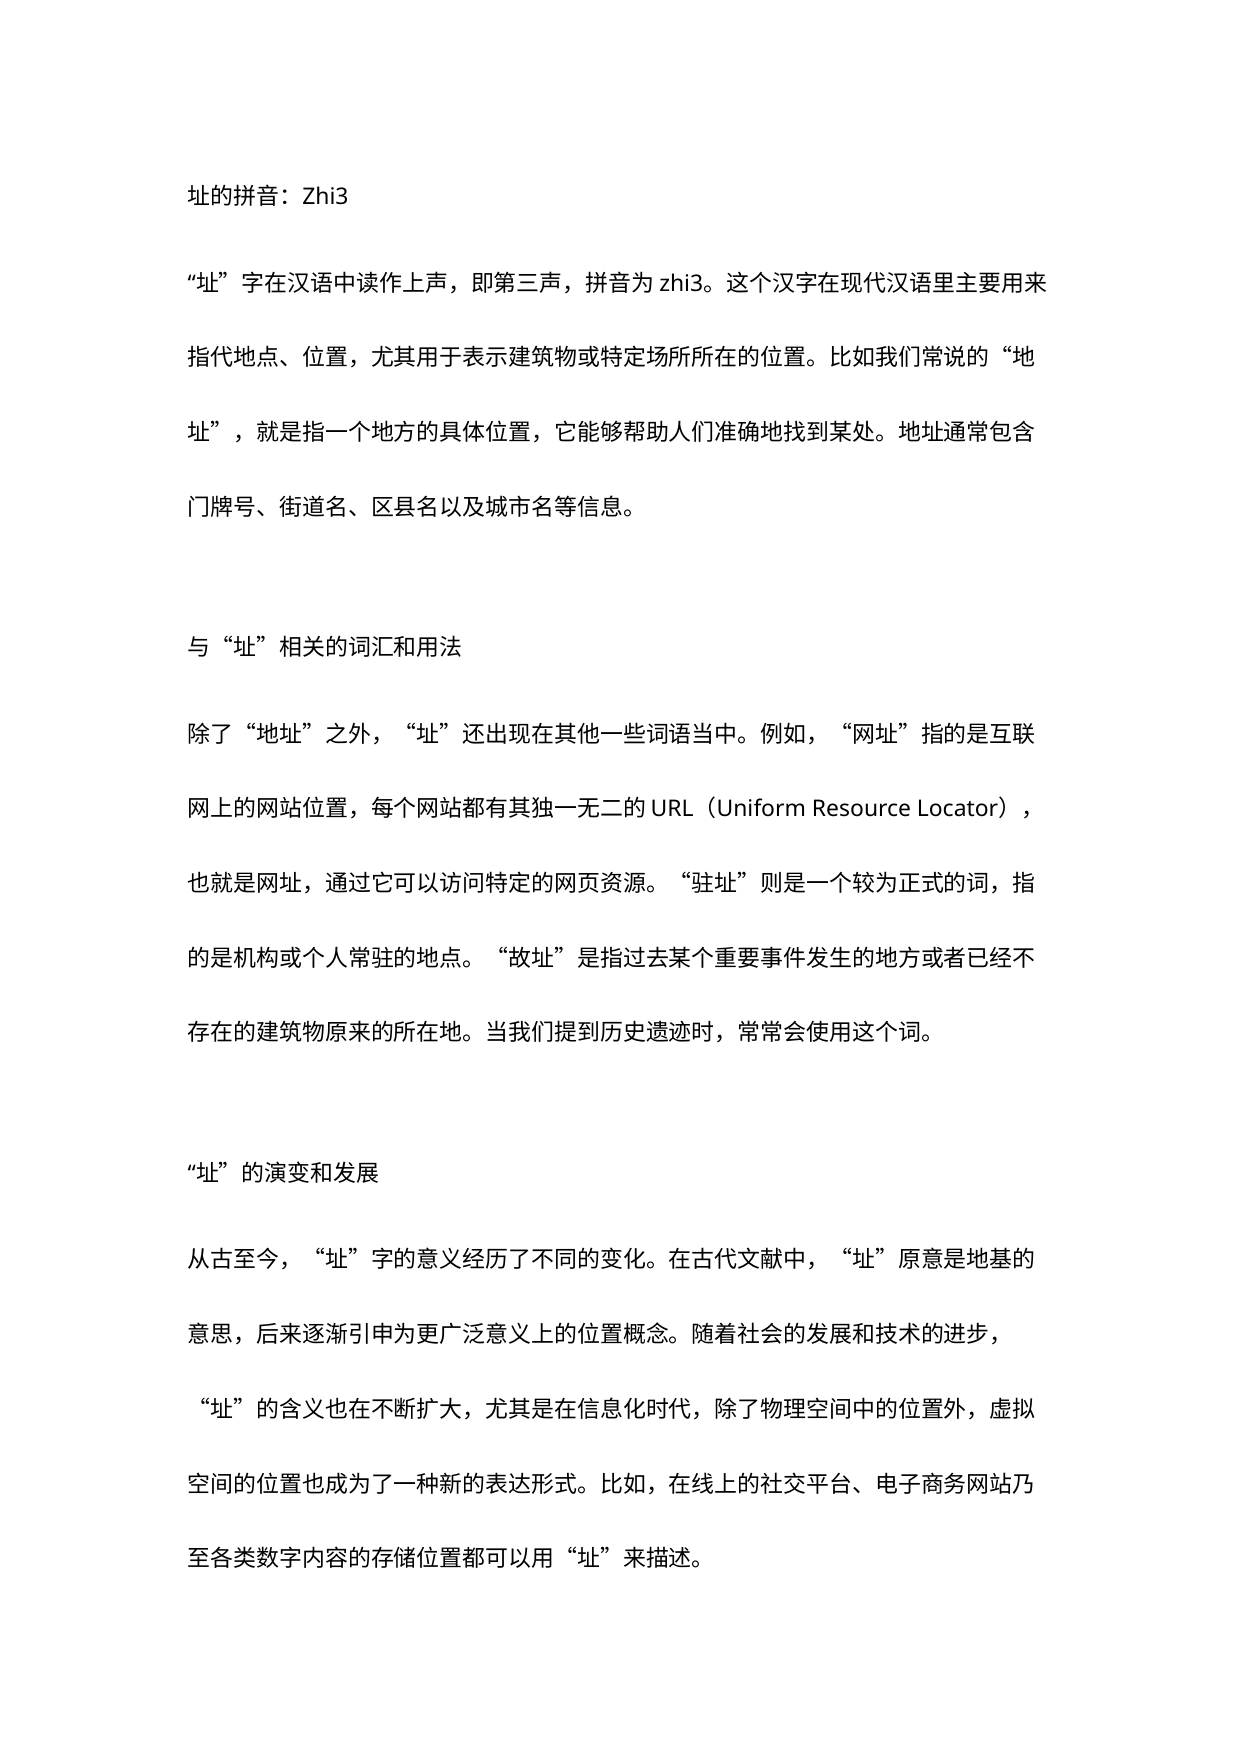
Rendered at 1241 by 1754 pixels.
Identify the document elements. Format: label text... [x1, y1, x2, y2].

text 除了“地址”之外，“址”还出现在其他一些词语当中。例如，“网址”指的是互联网上的网站位置，每个网站都有其独一无二的URL（Uniform Resource Locator），也就是网址，通过它可以访问特定的网页资源。“驻址”则是一个较为正式的词，指的是机构或个人常驻的地点。“故址”是指过去某个重要事件发生的地方或者已经不存在的建筑物原来的所在地。当我们提到历史遗迹时，常常会使用这个词。 [187, 700, 1053, 1063]
text “址”字在汉语中读作上声，即第三声，拼音为 zhi3。这个汉字在现代汉语里主要用来指代地点、位置，尤其用于表示建筑物或特定场所所在的位置。比如我们常说的“地址”，就是指一个地方的具体位置，它能够帮助人们准确地找到某处。地址通常包含门牌号、街道名、区县名以及城市名等信息。 [187, 249, 1053, 538]
text 与“址”相关的词汇和用法 [187, 613, 1053, 678]
text “址”的演变和发展 [187, 1139, 1053, 1204]
text 从古至今，“址”字的意义经历了不同的变化。在古代文献中，“址”原意是地基的意思，后来逐渐引申为更广泛意义上的位置概念。随着社会的发展和技术的进步，“址”的含义也在不断扩大，尤其是在信息化时代，除了物理空间中的位置外，虚拟空间的位置也成为了一种新的表达形式。比如，在线上的社交平台、电子商务网站乃至各类数字内容的存储位置都可以用“址”来描述。 [187, 1226, 1053, 1589]
text 址的拼音：Zhi3 [187, 162, 1053, 227]
